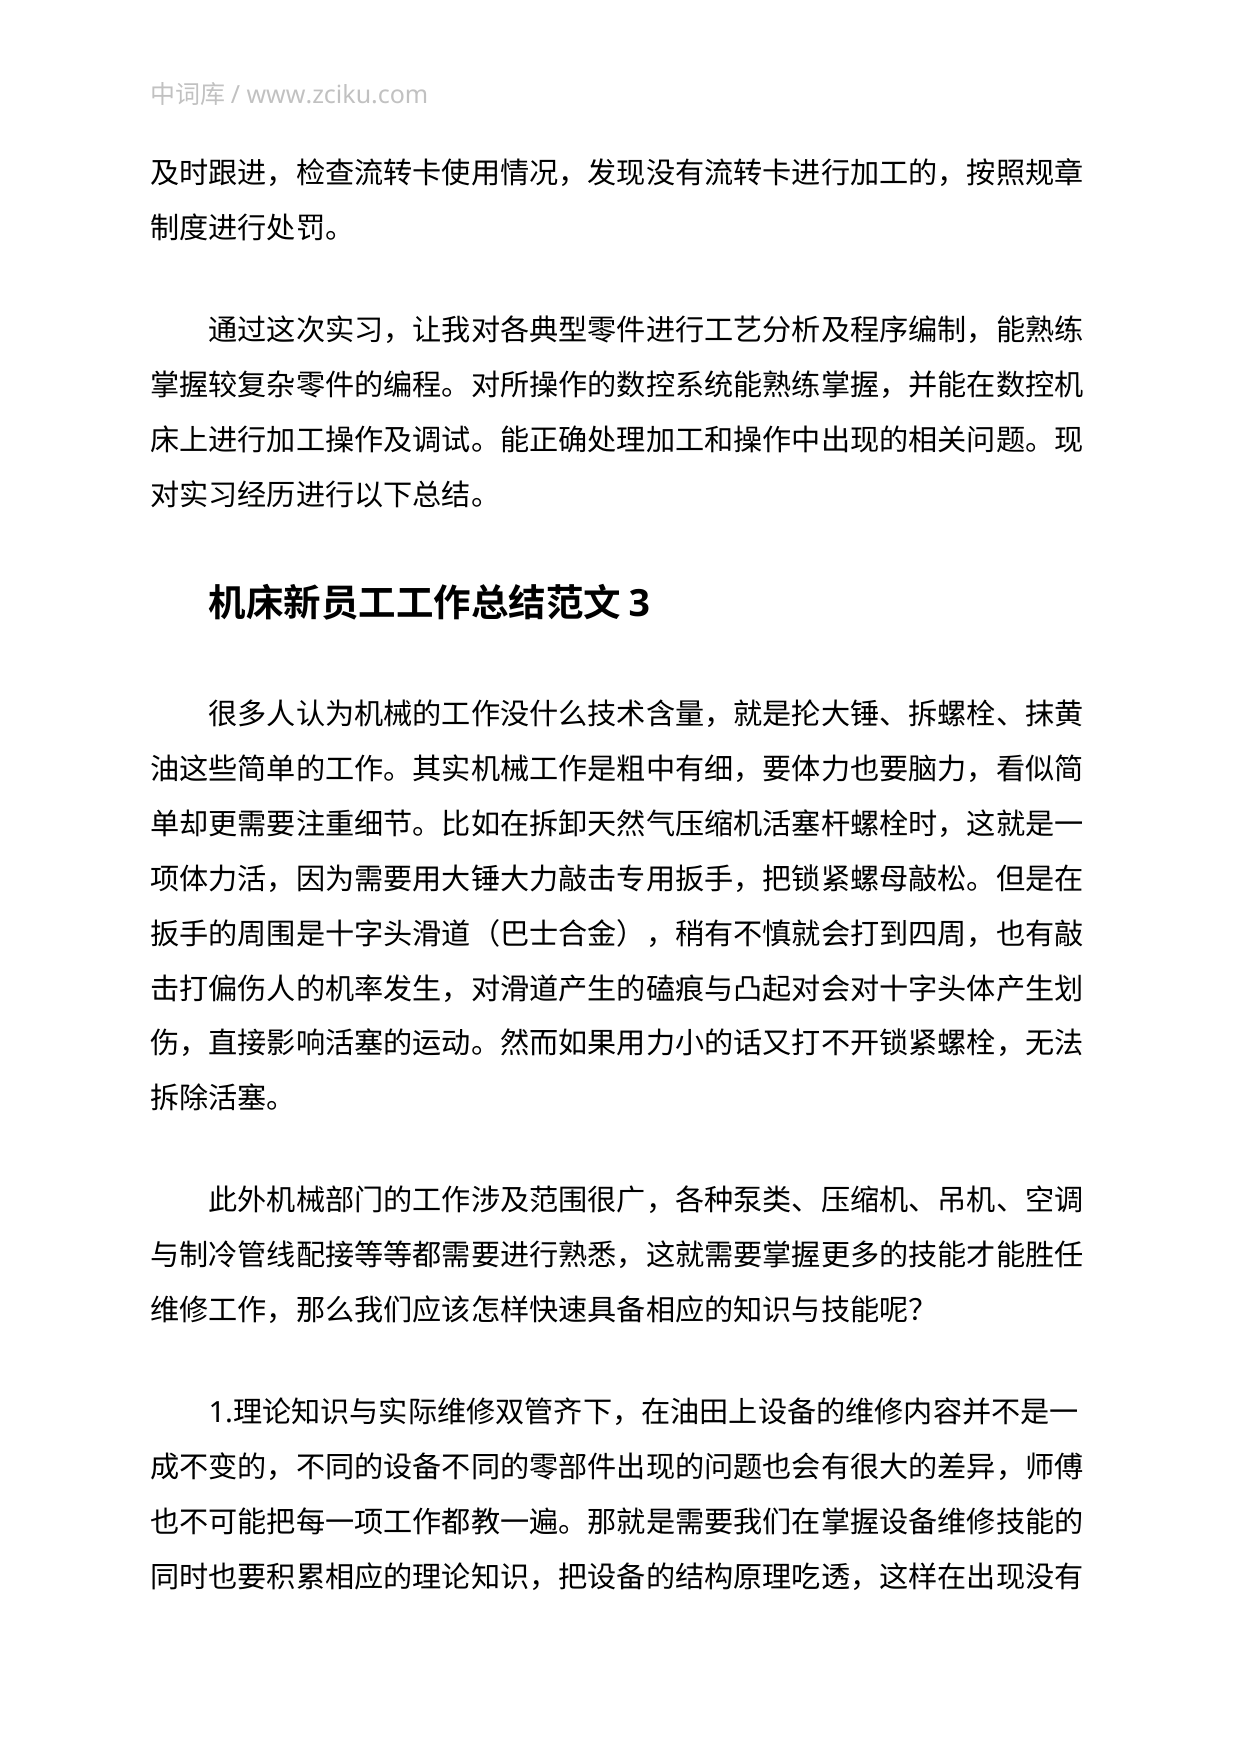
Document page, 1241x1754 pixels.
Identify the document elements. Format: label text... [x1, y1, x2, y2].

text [150, 150, 1090, 247]
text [150, 1388, 1090, 1595]
text 机床新员工工作总结范文3 [150, 573, 1090, 628]
text 很多人认为机械的工作没什么技术含量，就是抡大锤、拆螺栓、抹黄油这些简单的工作。其实机械工作是粗中有细，要体力也要脑力，看似简单却更需要注重细节。比如在拆卸天然气压缩机活塞杆螺栓时，这就是一项体力活，因为需要用大锤大力敲击专用扳手，把锁紧螺母敲松。但是在扳手的周围是十字头滑道（巴士合金），稍有不慎就会打到四周，也有敲击打偏伤人的机率发生，对滑道产生的磕痕与凸起对会对十字头体产生划伤，直接影响活塞的运动。然而如果用力小的话又打不开锁紧螺栓，无法拆除活塞。 [150, 691, 1090, 1117]
text 通过这次实习，让我对各典型零件进行工艺分析及程序编制，能熟练掌握较复杂零件的编程。对所操作的数控系统能熟练掌握，并能在数控机床上进行加工操作及调试。能正确处理加工和操作中出现的相关问题。现对实习经历进行以下总结。 [150, 307, 1090, 514]
text 此外机械部门的工作涉及范围很广，各种泵类、压缩机、吊机、空调与制冷管线配接等等都需要进行熟悉，这就需要掌握更多的技能才能胜任维修工作，那么我们应该怎样快速具备相应的知识与技能呢？ [150, 1177, 1090, 1329]
